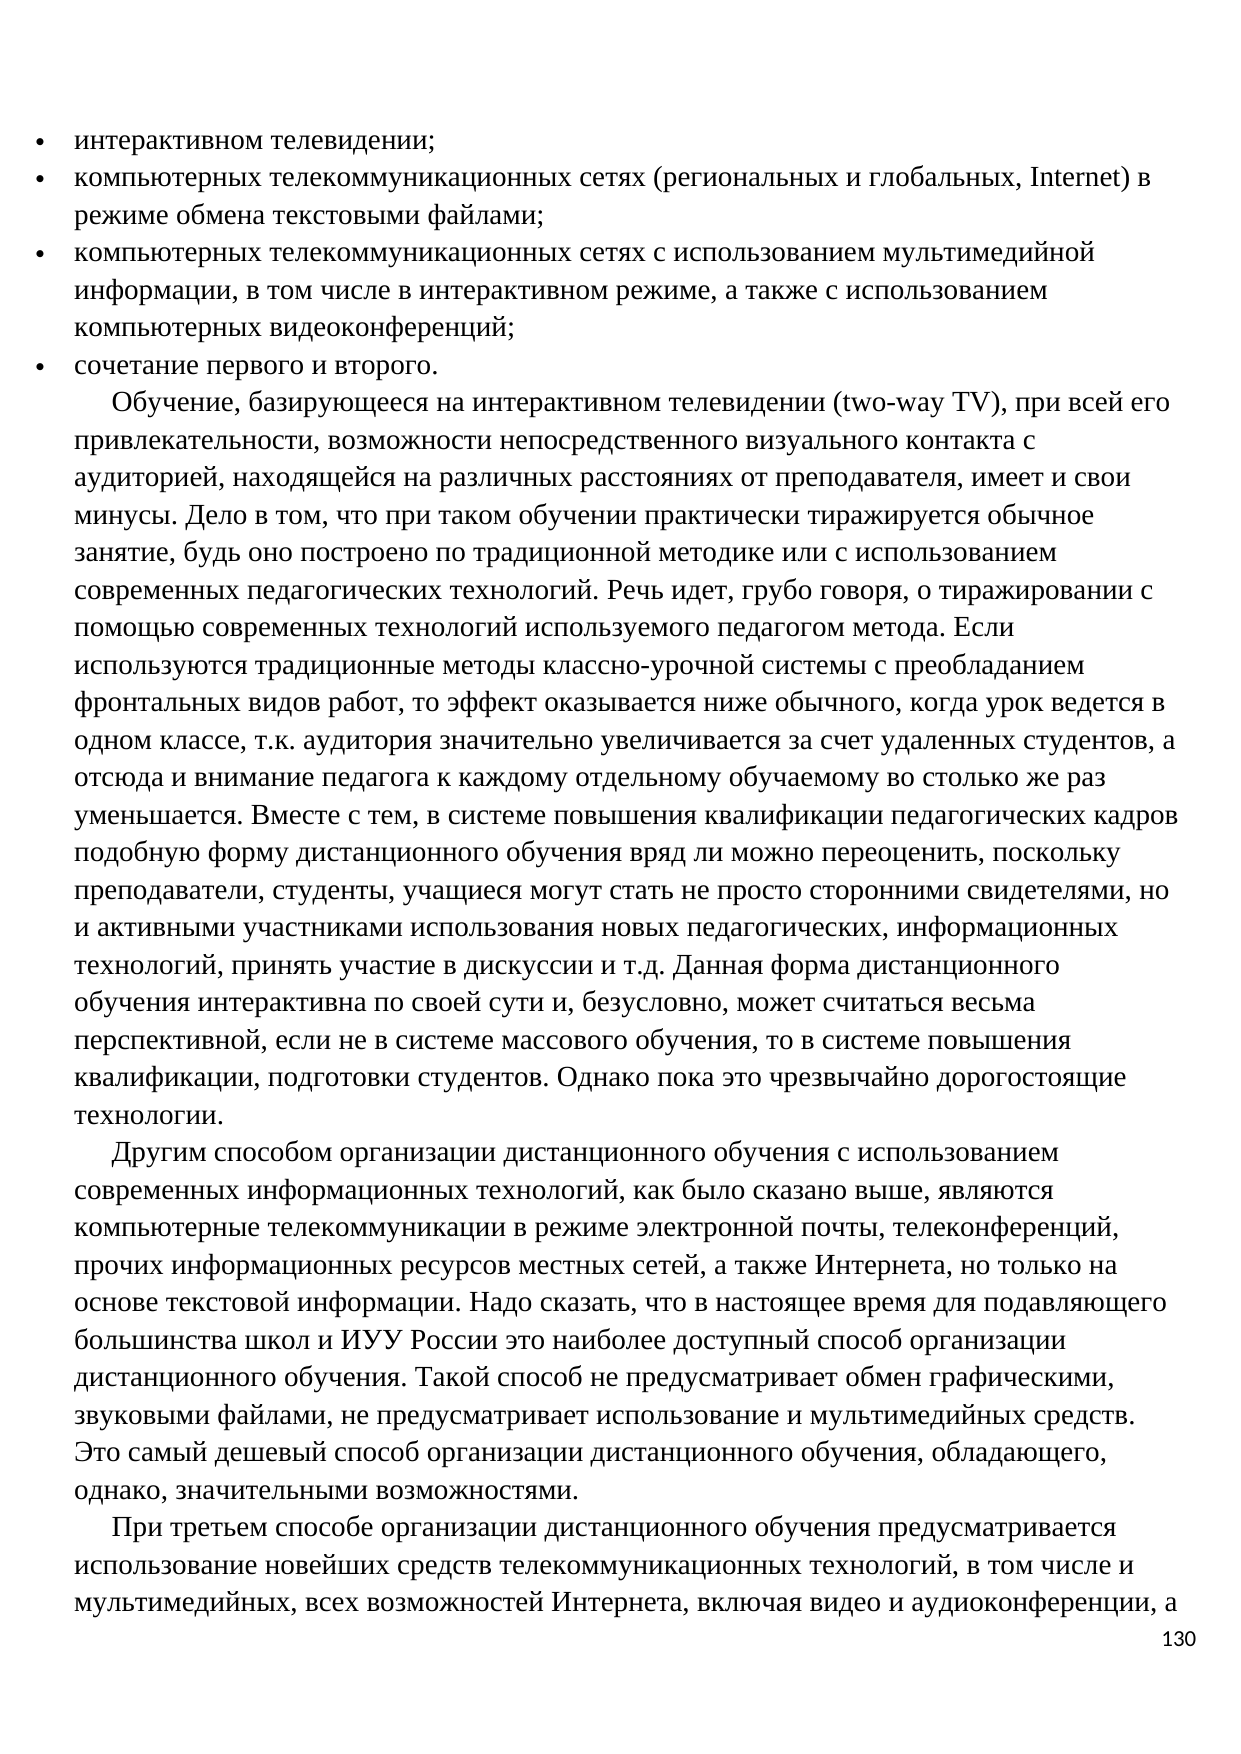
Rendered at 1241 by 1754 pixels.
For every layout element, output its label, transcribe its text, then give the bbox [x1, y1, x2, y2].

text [74, 1506, 1181, 1618]
text Другим способом организации дистанционного обучения с использованием современных информационных технологий, как было сказано выше, являются компьютерные телекоммуникации в режиме электронной почты, телеконференций, прочих информационных ресурсов местных сетей, а также Интернета, но только на основе текстовой информации. Надо сказать, что в настоящее время для подавляющего большинства школ и ИУУ России это наиболее доступный способ организации дистанционного обучения. Такой способ не предусматривает обмен графическими, звуковыми файлами, не предусматривает использование и мультимедийных средств. Это самый дешевый способ организации дистанционного обучения, обладающего, однако, значительными возможностями. [74, 1131, 1181, 1506]
list компьютерных телекоммуникационных сетях с использованием мультимедийной информации, в том числе в интерактивном режиме, а также с использованием компьютерных видеоконференций; [36, 231, 1181, 343]
text Обучение, базирующееся на интерактивном телевидении (two-way TV), при всей его привлекательности, возможности непосредственного визуального контакта с аудиторией, находящейся на различных расстояниях от преподавателя, имеет и свои минусы. Дело в том, что при таком обучении практически тиражируется обычное занятие, будь оно построено по традиционной методике или с использованием современных педагогических технологий. Речь идет, грубо говоря, о тиражировании с помощью современных технологий используемого педагогом метода. Если используются традиционные методы классно-урочной системы с преобладанием фронтальных видов работ, то эффект оказывается ниже обычного, когда урок ведется в одном классе, т.к. аудитория значительно увеличивается за счет удаленных студентов, а отсюда и внимание педагога к каждому отдельному обучаемому во столько же раз уменьшается. Вместе с тем, в системе повышения квалификации педагогических кадров подобную форму дистанционного обучения вряд ли можно переоценить, поскольку преподаватели, студенты, учащиеся могут стать не просто сторонними свидетелями, но и активными участниками использования новых педагогических, информационных технологий, принять участие в дискуссии и т.д. Данная форма дистанционного обучения интерактивна по своей сути и, безусловно, может считаться весьма перспективной, если не в системе массового обучения, то в системе повышения квалификации, подготовки студентов. Однако пока это чрезвычайно дорогостоящие технологии. [74, 381, 1181, 1131]
list компьютерных телекоммуникационных сетях (региональных и глобальных, Internet) в режиме обмена текстовыми файлами; [36, 156, 1181, 231]
list сочетание первого и второго. [36, 343, 1181, 381]
list интерактивном телевидении; [36, 118, 1181, 156]
